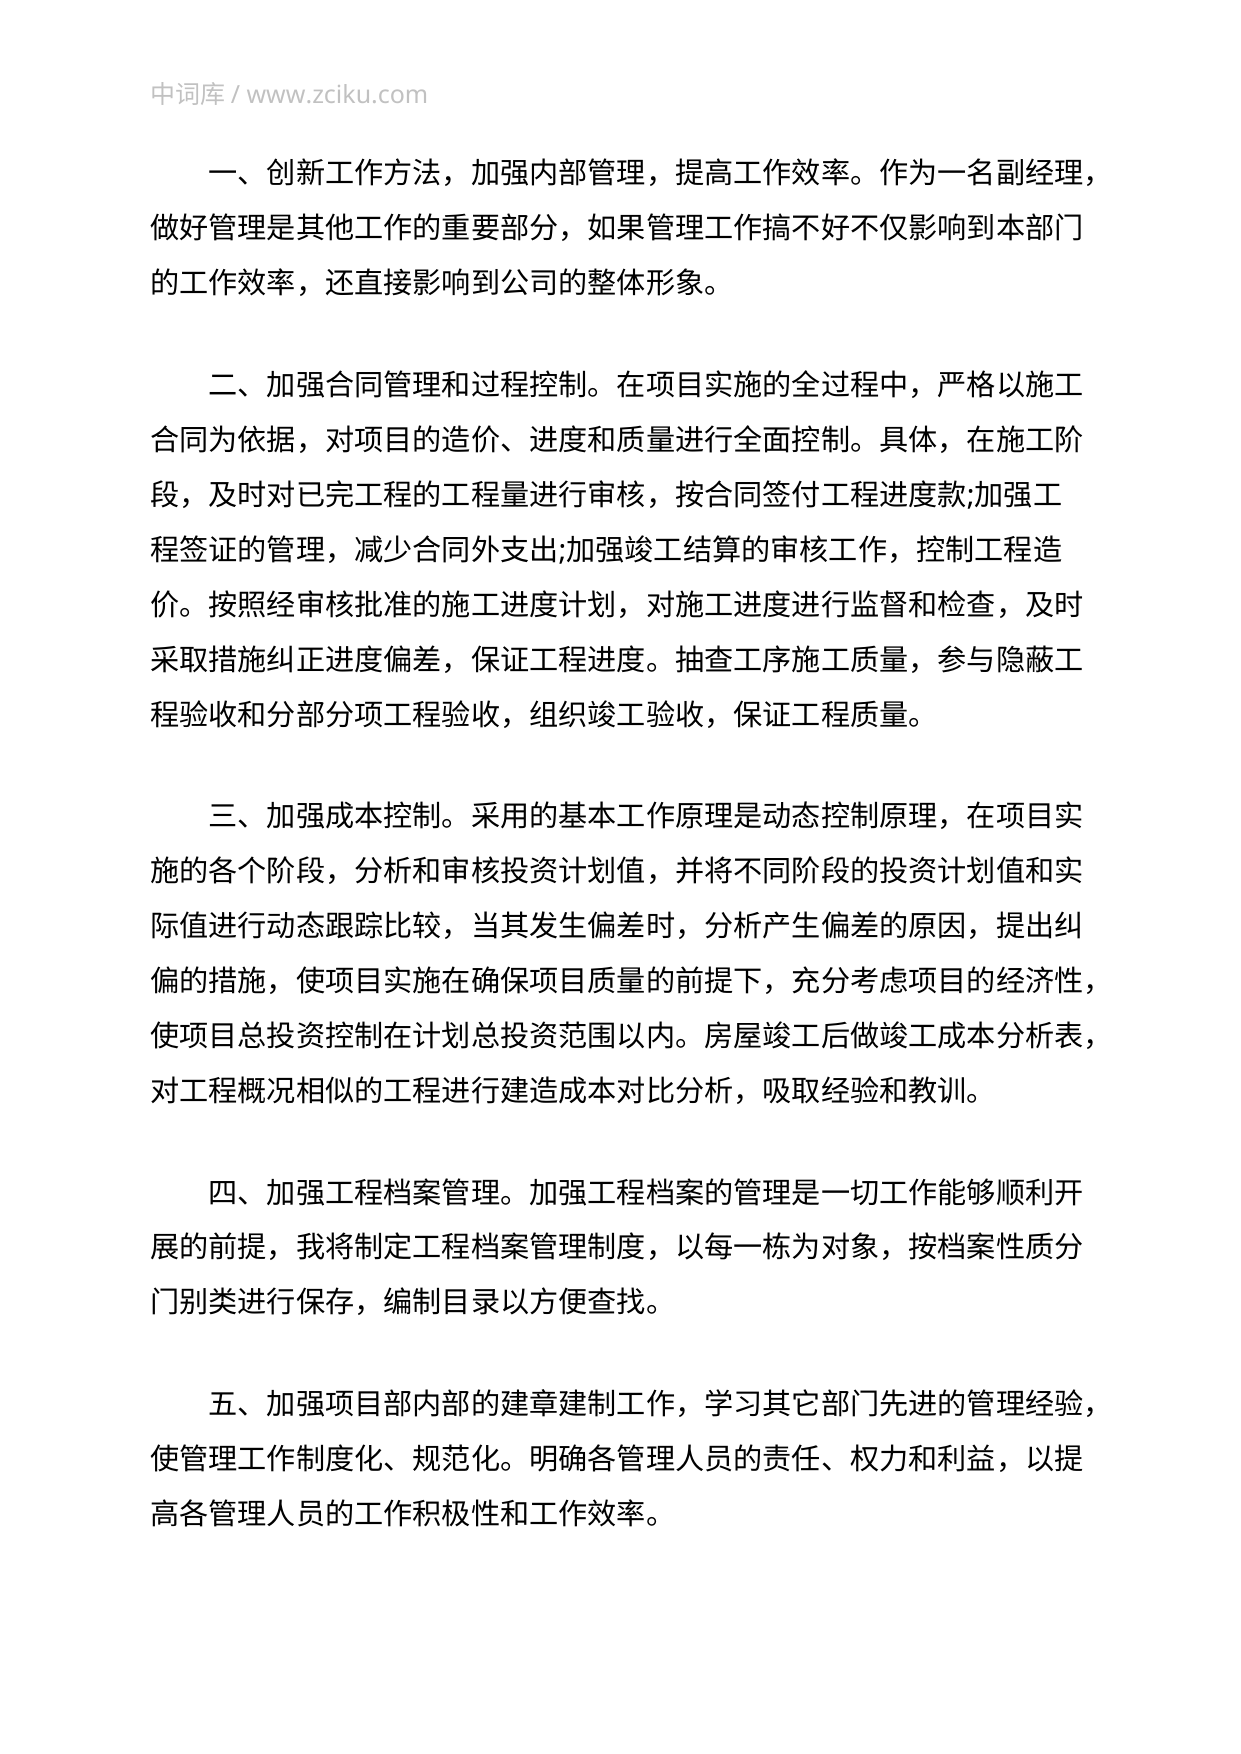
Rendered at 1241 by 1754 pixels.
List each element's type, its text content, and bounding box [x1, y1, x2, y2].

text 三、加强成本控制。采用的基本工作原理是动态控制原理，在项目实施的各个阶段，分析和审核投资计划值，并将不同阶段的投资计划值和实际值进行动态跟踪比较，当其发生偏差时，分析产生偏差的原因，提出纠偏的措施，使项目实施在确保项目质量的前提下，充分考虑项目的经济性，使项目总投资控制在计划总投资范围以内。房屋竣工后做竣工成本分析表，对工程概况相似的工程进行建造成本对比分析，吸取经验和教训。 [150, 793, 1090, 1110]
text 一、创新工作方法，加强内部管理，提高工作效率。作为一名副经理，做好管理是其他工作的重要部分，如果管理工作搞不好不仅影响到本部门的工作效率，还直接影响到公司的整体形象。 [150, 150, 1090, 302]
text 四、加强工程档案管理。加强工程档案的管理是一切工作能够顺利开展的前提，我将制定工程档案管理制度，以每一栋为对象，按档案性质分门别类进行保存，编制目录以方便查找。 [150, 1169, 1090, 1321]
text 五、加强项目部内部的建章建制工作，学习其它部门先进的管理经验，使管理工作制度化、规范化。明确各管理人员的责任、权力和利益，以提高各管理人员的工作积极性和工作效率。 [150, 1381, 1090, 1533]
text 二、加强合同管理和过程控制。在项目实施的全过程中，严格以施工合同为依据，对项目的造价、进度和质量进行全面控制。具体，在施工阶段，及时对已完工程的工程量进行审核，按合同签付工程进度款;加强工程签证的管理，减少合同外支出;加强竣工结算的审核工作，控制工程造价。按照经审核批准的施工进度计划，对施工进度进行监督和检查，及时采取措施纠正进度偏差，保证工程进度。抽查工序施工质量，参与隐蔽工程验收和分部分项工程验收，组织竣工验收，保证工程质量。 [150, 362, 1090, 733]
